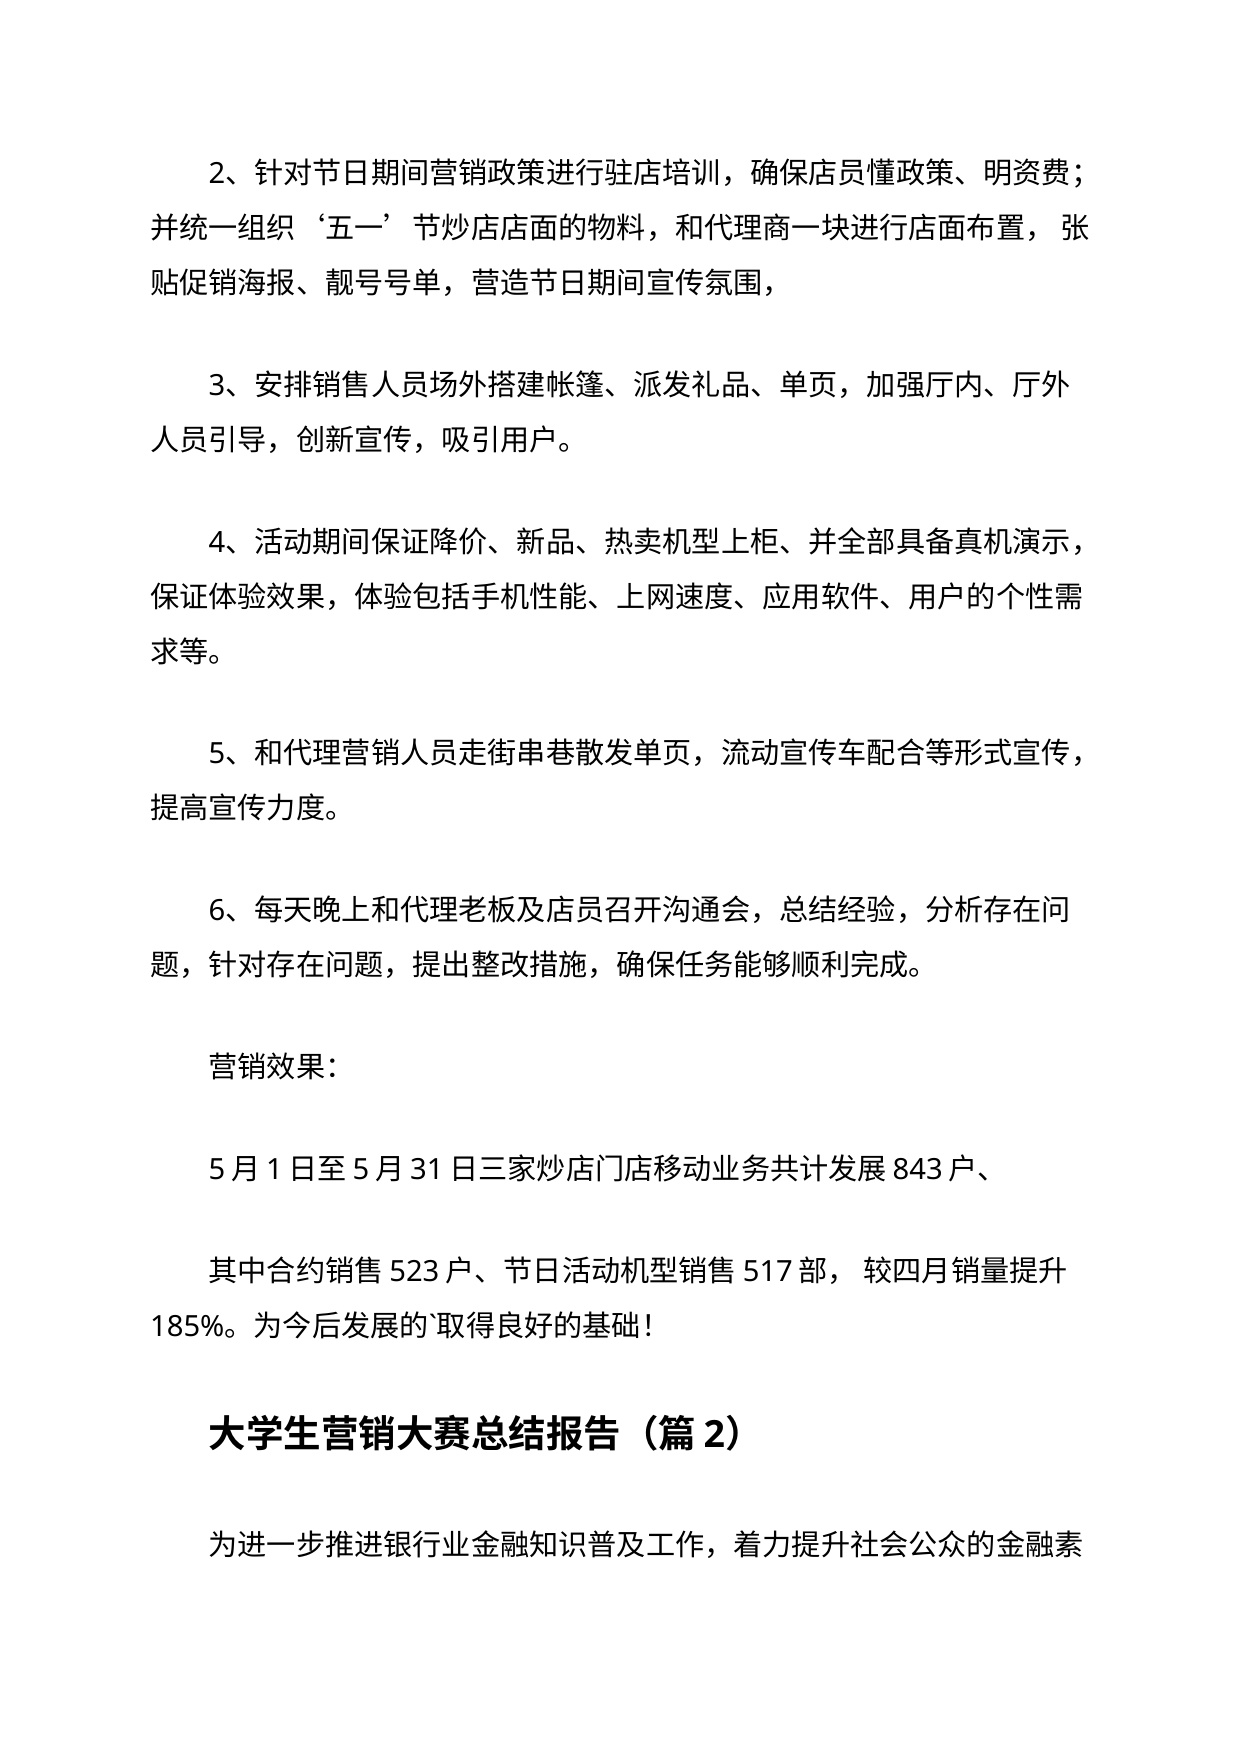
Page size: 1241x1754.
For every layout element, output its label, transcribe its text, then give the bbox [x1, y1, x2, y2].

text 6、每天晚上和代理老板及店员召开沟通会，总结经验，分析存在问题，针对存在问题，提出整改措施，确保任务能够顺利完成。 [150, 887, 1090, 984]
text 3、安排销售人员场外搭建帐篷、派发礼品、单页，加强厅内、厅外人员引导，创新宣传，吸引用户。 [150, 362, 1090, 459]
text 营销效果： [150, 1044, 1090, 1086]
text 其中合约销售523户、节日活动机型销售517部， 较四月销量提升185%。为今后发展的`取得良好的基础！ [150, 1247, 1090, 1345]
text 5、和代理营销人员走街串巷散发单页，流动宣传车配合等形式宣传，提高宣传力度。 [150, 730, 1090, 827]
text 2、针对节日期间营销政策进行驻店培训，确保店员懂政策、明资费；并统一组织‘五一’节炒店店面的物料，和代理商一块进行店面布置， 张贴促销海报、靓号号单，营造节日期间宣传氛围， [150, 150, 1090, 302]
text 4、活动期间保证降价、新品、热卖机型上柜、并全部具备真机演示，保证体验效果，体验包括手机性能、上网速度、应用软件、用户的个性需求等。 [150, 518, 1090, 671]
text 5月1日至5月31日三家炒店门店移动业务共计发展843户、 [150, 1145, 1090, 1188]
text 大学生营销大赛总结报告（篇2） [150, 1404, 1090, 1459]
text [150, 1522, 1090, 1564]
